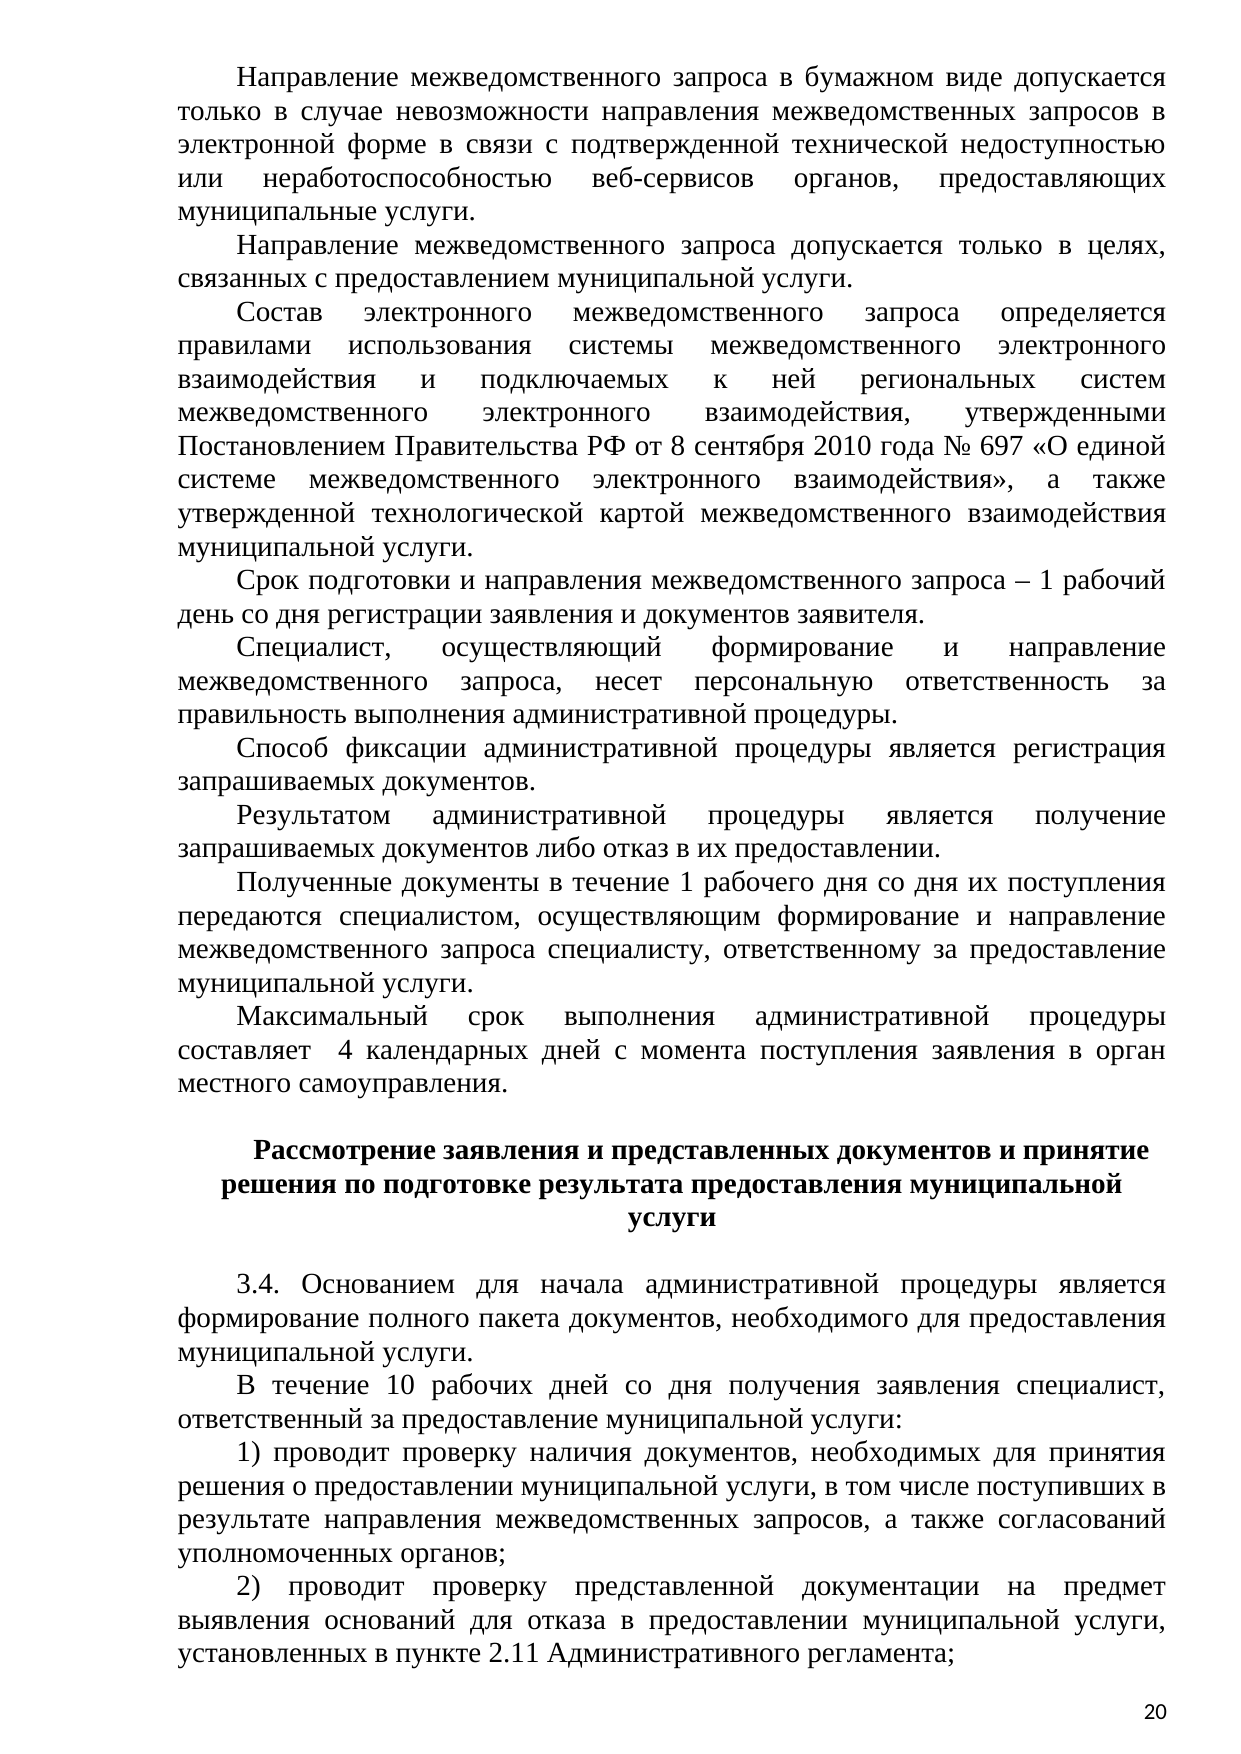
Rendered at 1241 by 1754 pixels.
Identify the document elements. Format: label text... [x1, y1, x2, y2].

text Направление межведомственного запроса допускается только в целях, связанных с предоставлением муниципальной услуги. [177, 227, 1167, 294]
text Максимальный срок выполнения административной процедуры составляет 4 календарных дней с момента поступления заявления в орган местного самоуправления. [177, 998, 1167, 1099]
text Состав электронного межведомственного запроса определяется правилами использования системы межведомственного электронного взаимодействия и подключаемых к ней региональных систем межведомственного электронного взаимодействия, утвержденными Постановлением Правительства РФ от 8 сентября 2010 года № 697 «О единой системе межведомственного электронного взаимодействия», а также утвержденной технологической картой межведомственного взаимодействия муниципальной услуги. [177, 294, 1167, 562]
text Рассмотрение заявления и представленных документов и принятие решения по подготовке результата предоставления муниципальной услуги [177, 1132, 1167, 1233]
text Срок подготовки и направления межведомственного запроса – 1 рабочий день со дня регистрации заявления и документов заявителя. [177, 562, 1167, 629]
text Результатом административной процедуры является получение запрашиваемых документов либо отказ в их предоставлении. [177, 797, 1167, 864]
text Направление межведомственного запроса в бумажном виде допускается только в случае невозможности направления межведомственных запросов в электронной форме в связи с подтвержденной технической недоступностью или неработоспособностью веб-сервисов органов, предоставляющих муниципальные услуги. [177, 59, 1167, 227]
text 3.4. Основанием для начала административной процедуры является формирование полного пакета документов, необходимого для предоставления муниципальной услуги. [177, 1267, 1167, 1367]
text 2) проводит проверку представленной документации на предмет выявления оснований для отказа в предоставлении муниципальной услуги, установленных в пункте 2.11 Административного регламента; [177, 1568, 1167, 1669]
text 1) проводит проверку наличия документов, необходимых для принятия решения о предоставлении муниципальной услуги, в том числе поступивших в результате направления межведомственных запросов, а также согласований уполномоченных органов; [177, 1434, 1167, 1568]
text Полученные документы в течение 1 рабочего дня со дня их поступления передаются специалистом, осуществляющим формирование и направление межведомственного запроса специалисту, ответственному за предоставление муниципальной услуги. [177, 864, 1167, 998]
text В течение 10 рабочих дней со дня получения заявления специалист, ответственный за предоставление муниципальной услуги: [177, 1367, 1167, 1434]
text Способ фиксации административной процедуры является регистрация запрашиваемых документов. [177, 730, 1167, 797]
text Специалист, осуществляющий формирование и направление межведомственного запроса, несет персональную ответственность за правильность выполнения административной процедуры. [177, 629, 1167, 730]
